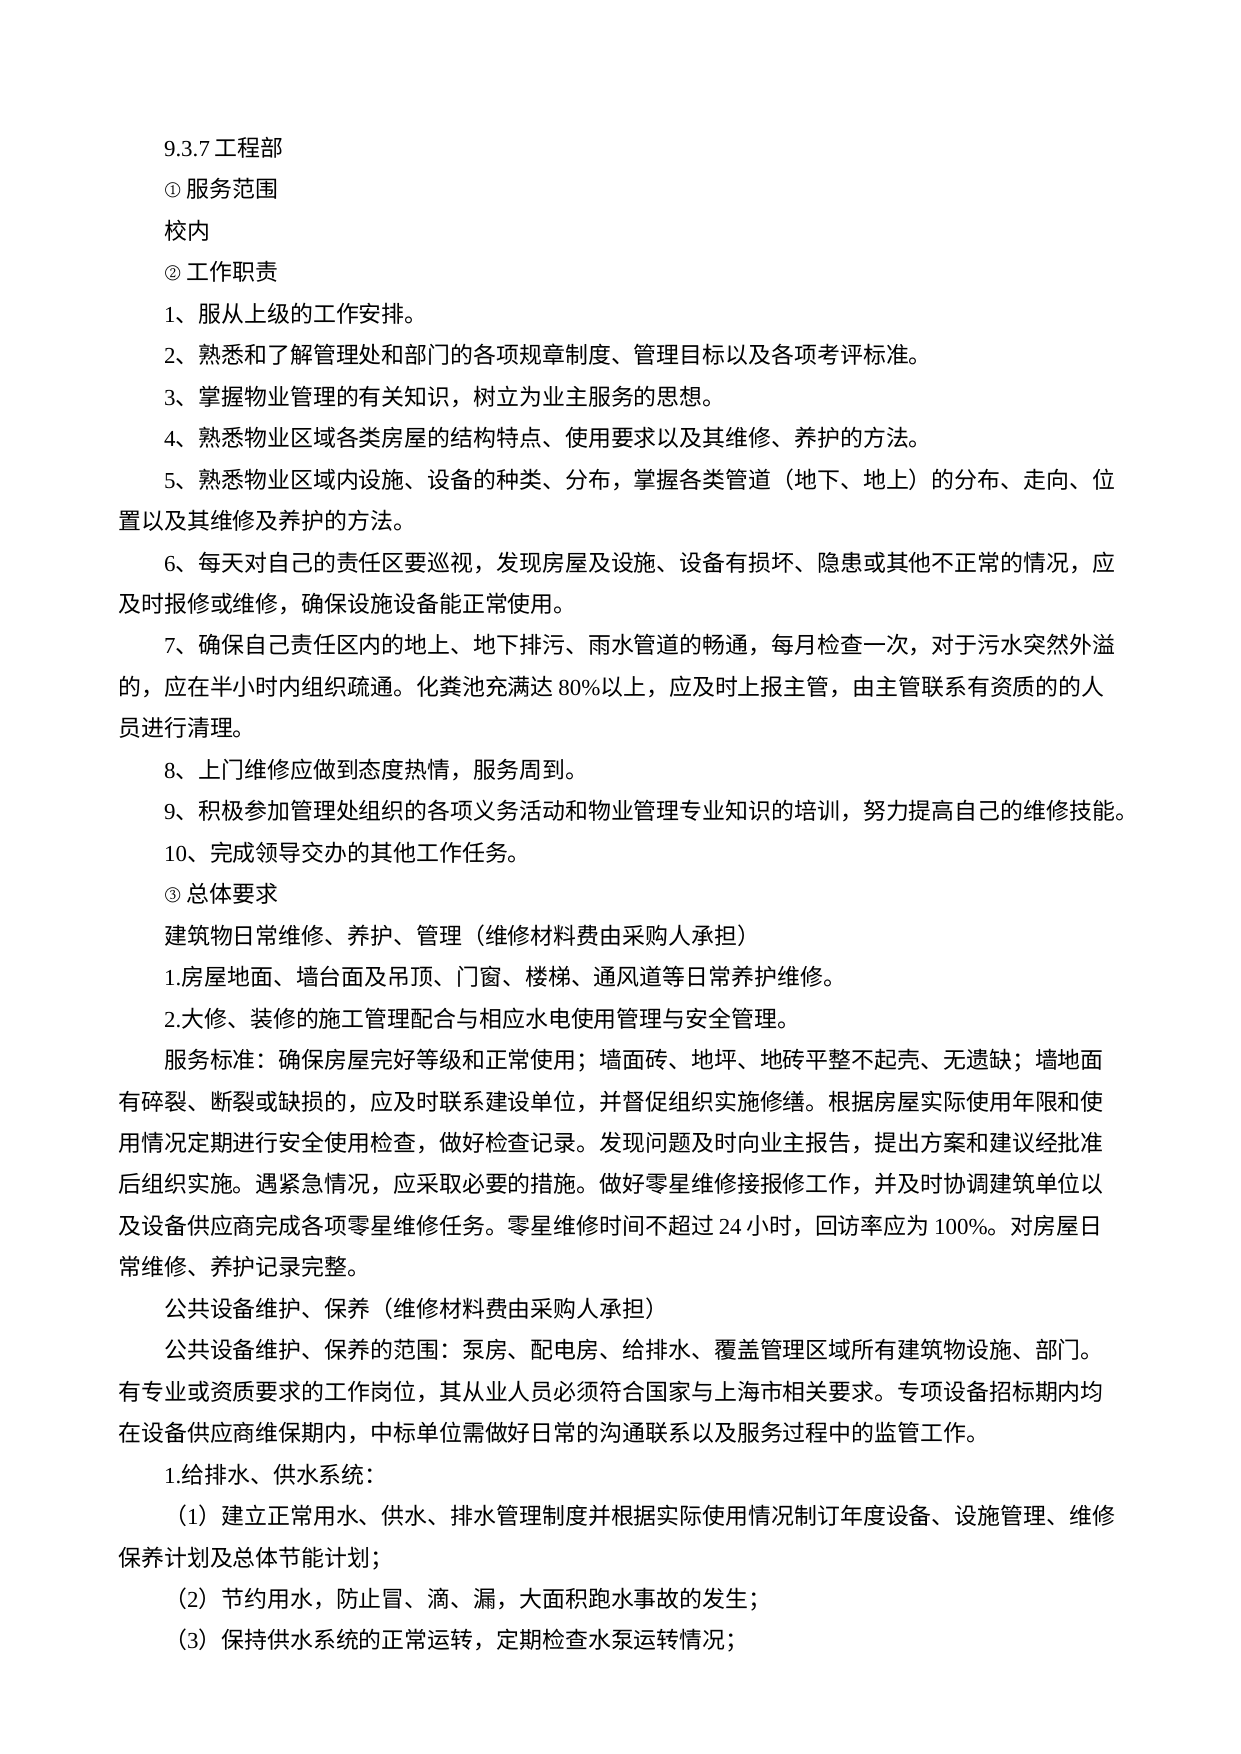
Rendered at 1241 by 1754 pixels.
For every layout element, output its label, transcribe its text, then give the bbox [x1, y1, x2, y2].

text 2.大修、装修的施工管理配合与相应水电使用管理与安全管理。 [118, 1001, 1122, 1034]
text 5、熟悉物业区域内设施、设备的种类、分布，掌握各类管道（地下、地上）的分布、走向、位置以及其维修及养护的方法。 [118, 462, 1122, 536]
text 2、熟悉和了解管理处和部门的各项规章制度、管理目标以及各项考评标准。 [118, 337, 1122, 370]
text 10、完成领导交办的其他工作任务。 [118, 835, 1122, 868]
text 1.给排水、供水系统： [118, 1457, 1122, 1490]
text 服务标准：确保房屋完好等级和正常使用；墙面砖、地坪、地砖平整不起壳、无遗缺；墙地面有碎裂、断裂或缺损的，应及时联系建设单位，并督促组织实施修缮。根据房屋实际使用年限和使用情况定期进行安全使用检查，做好检查记录。发现问题及时向业主报告，提出方案和建议经批准后组织实施。遇紧急情况，应采取必要的措施。做好零星维修接报修工作，并及时协调建筑单位以及设备供应商完成各项零星维修任务。零星维修时间不超过24小时，回访率应为100%。对房屋日常维修、养护记录完整。 [118, 1042, 1122, 1282]
text 建筑物日常维修、养护、管理（维修材料费由采购人承担） [118, 918, 1122, 951]
text ①服务范围 [118, 171, 1122, 204]
text 4、熟悉物业区域各类房屋的结构特点、使用要求以及其维修、养护的方法。 [118, 420, 1122, 453]
text 校内 [118, 213, 1122, 246]
text 公共设备维护、保养的范围：泵房、配电房、给排水、覆盖管理区域所有建筑物设施、部门。有专业或资质要求的工作岗位，其从业人员必须符合国家与上海市相关要求。专项设备招标期内均在设备供应商维保期内，中标单位需做好日常的沟通联系以及服务过程中的监管工作。 [118, 1332, 1122, 1448]
text ②工作职责 [118, 254, 1122, 287]
text 3、掌握物业管理的有关知识，树立为业主服务的思想。 [118, 379, 1122, 412]
text （2）节约用水，防止冒、滴、漏，大面积跑水事故的发生； [118, 1581, 1122, 1614]
text 6、每天对自己的责任区要巡视，发现房屋及设施、设备有损坏、隐患或其他不正常的情况，应及时报修或维修，确保设施设备能正常使用。 [118, 544, 1122, 619]
text 1.房屋地面、墙台面及吊顶、门窗、楼梯、通风道等日常养护维修。 [118, 959, 1122, 992]
text 8、上门维修应做到态度热情，服务周到。 [118, 752, 1122, 785]
text 1、服从上级的工作安排。 [118, 296, 1122, 329]
text （3）保持供水系统的正常运转，定期检查水泵运转情况； [118, 1622, 1122, 1656]
text 9.3.7工程部 [118, 130, 1122, 163]
text 7、确保自己责任区内的地上、地下排污、雨水管道的畅通，每月检查一次，对于污水突然外溢的，应在半小时内组织疏通。化粪池充满达80%以上，应及时上报主管，由主管联系有资质的的人员进行清理。 [118, 627, 1122, 743]
text 公共设备维护、保养（维修材料费由采购人承担） [118, 1291, 1122, 1324]
text 9、积极参加管理处组织的各项义务活动和物业管理专业知识的培训，努力提高自己的维修技能。 [118, 793, 1122, 826]
text （1）建立正常用水、供水、排水管理制度并根据实际使用情况制订年度设备、设施管理、维修保养计划及总体节能计划； [118, 1498, 1122, 1573]
text ③总体要求 [118, 876, 1122, 909]
